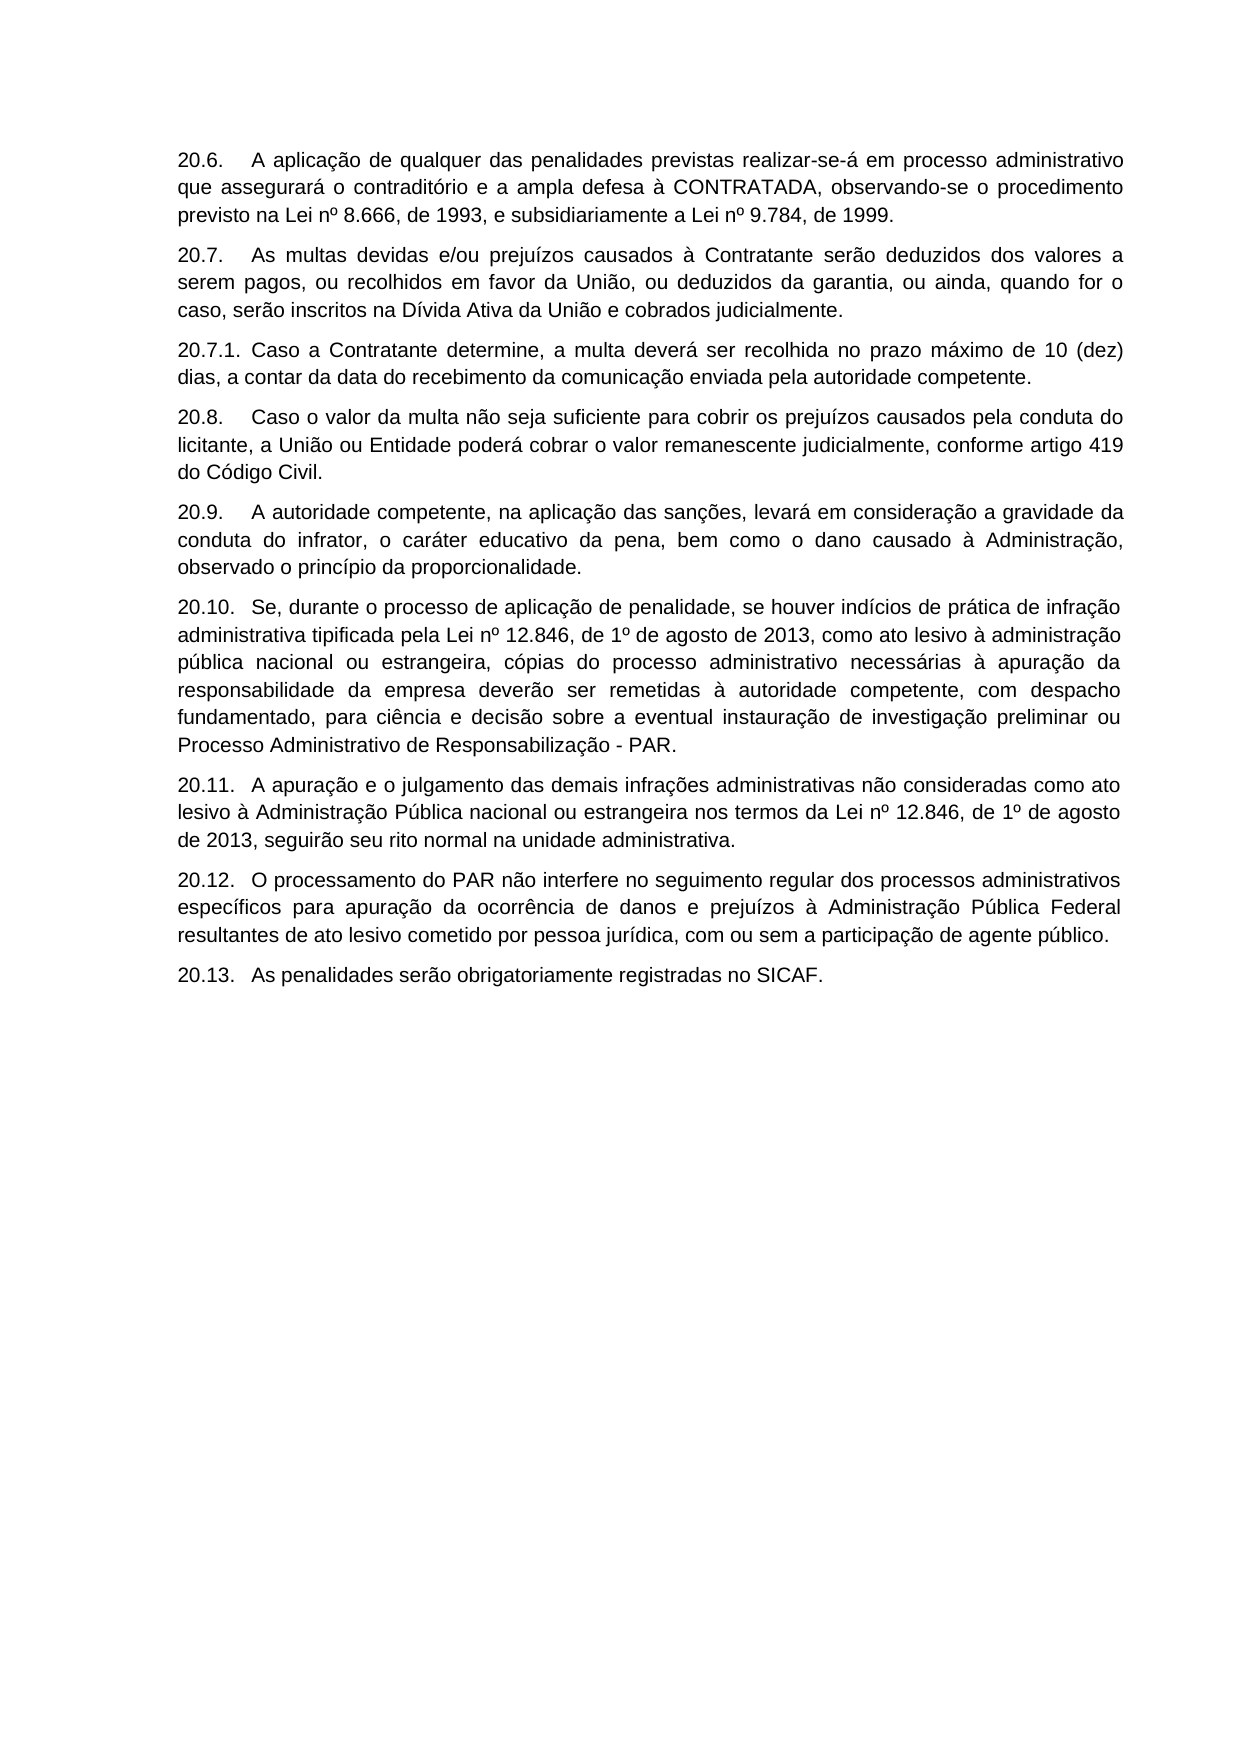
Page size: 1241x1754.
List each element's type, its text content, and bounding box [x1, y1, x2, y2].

list A apuração e o julgamento das demais infrações administrativas não consideradas como ato lesivo à Administração Pública nacional ou estrangeira nos termos da Lei nº 12.846, de 1º de agosto de 2013, seguirão seu rito normal na unidade administrativa. [177, 773, 1122, 852]
list A autoridade competente, na aplicação das sanções, levará em consideração a gravidade da conduta do infrator, o caráter educativo da pena, bem como o dano causado à Administração, observado o princípio da proporcionalidade. [177, 500, 1125, 579]
list O processamento do PAR não interfere no seguimento regular dos processos administrativos específicos para apuração da ocorrência de danos e prejuízos à Administração Pública Federal resultantes de ato lesivo cometido por pessoa jurídica, com ou sem a participação de agente público. [177, 868, 1122, 947]
list A aplicação de qualquer das penalidades previstas realizar-se-á em processo administrativo que assegurará o contraditório e a ampla defesa à CONTRATADA, observando-se o procedimento previsto na Lei nº 8.666, de 1993, e subsidiariamente a Lei nº 9.784, de 1999. [177, 148, 1125, 227]
list Caso a Contratante determine, a multa deverá ser recolhida no prazo máximo de 10 (dez) dias, a contar da data do recebimento da comunicação enviada pela autoridade competente. [177, 338, 1125, 389]
list Se, durante o processo de aplicação de penalidade, se houver indícios de prática de infração administrativa tipificada pela Lei nº 12.846, de 1º de agosto de 2013, como ato lesivo à administração pública nacional ou estrangeira, cópias do processo administrativo necessárias à apuração da responsabilidade da empresa deverão ser remetidas à autoridade competente, com despacho fundamentado, para ciência e decisão sobre a eventual instauração de investigação preliminar ou Processo Administrativo de Responsabilização - PAR. [177, 595, 1122, 757]
list As penalidades serão obrigatoriamente registradas no SICAF. [177, 963, 1122, 987]
list Caso o valor da multa não seja suficiente para cobrir os prejuízos causados pela conduta do licitante, a União ou Entidade poderá cobrar o valor remanescente judicialmente, conforme artigo 419 do Código Civil. [177, 405, 1125, 484]
list As multas devidas e/ou prejuízos causados à Contratante serão deduzidos dos valores a serem pagos, ou recolhidos em favor da União, ou deduzidos da garantia, ou ainda, quando for o caso, serão inscritos na Dívida Ativa da União e cobrados judicialmente. [177, 243, 1125, 322]
